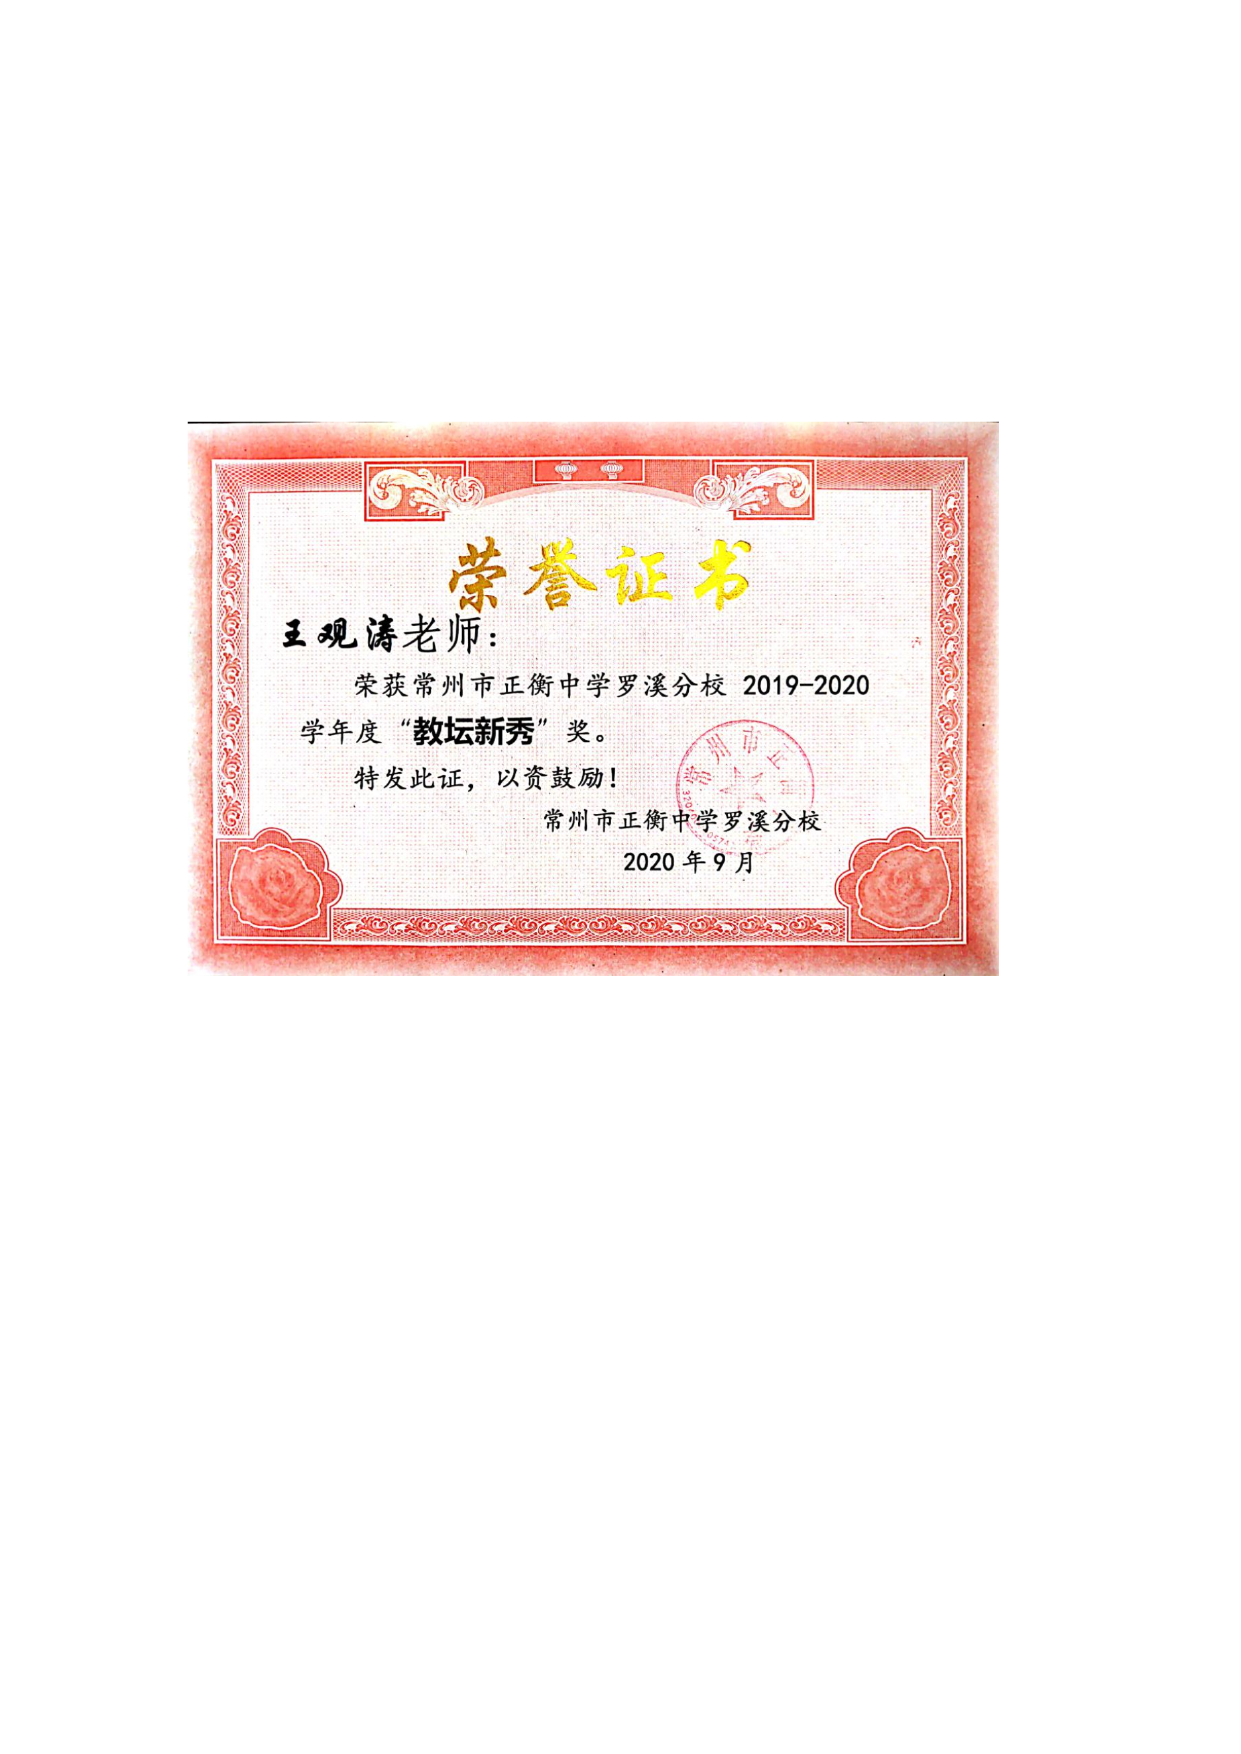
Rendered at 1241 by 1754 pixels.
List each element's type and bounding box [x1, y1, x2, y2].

picture [189, 422, 998, 976]
